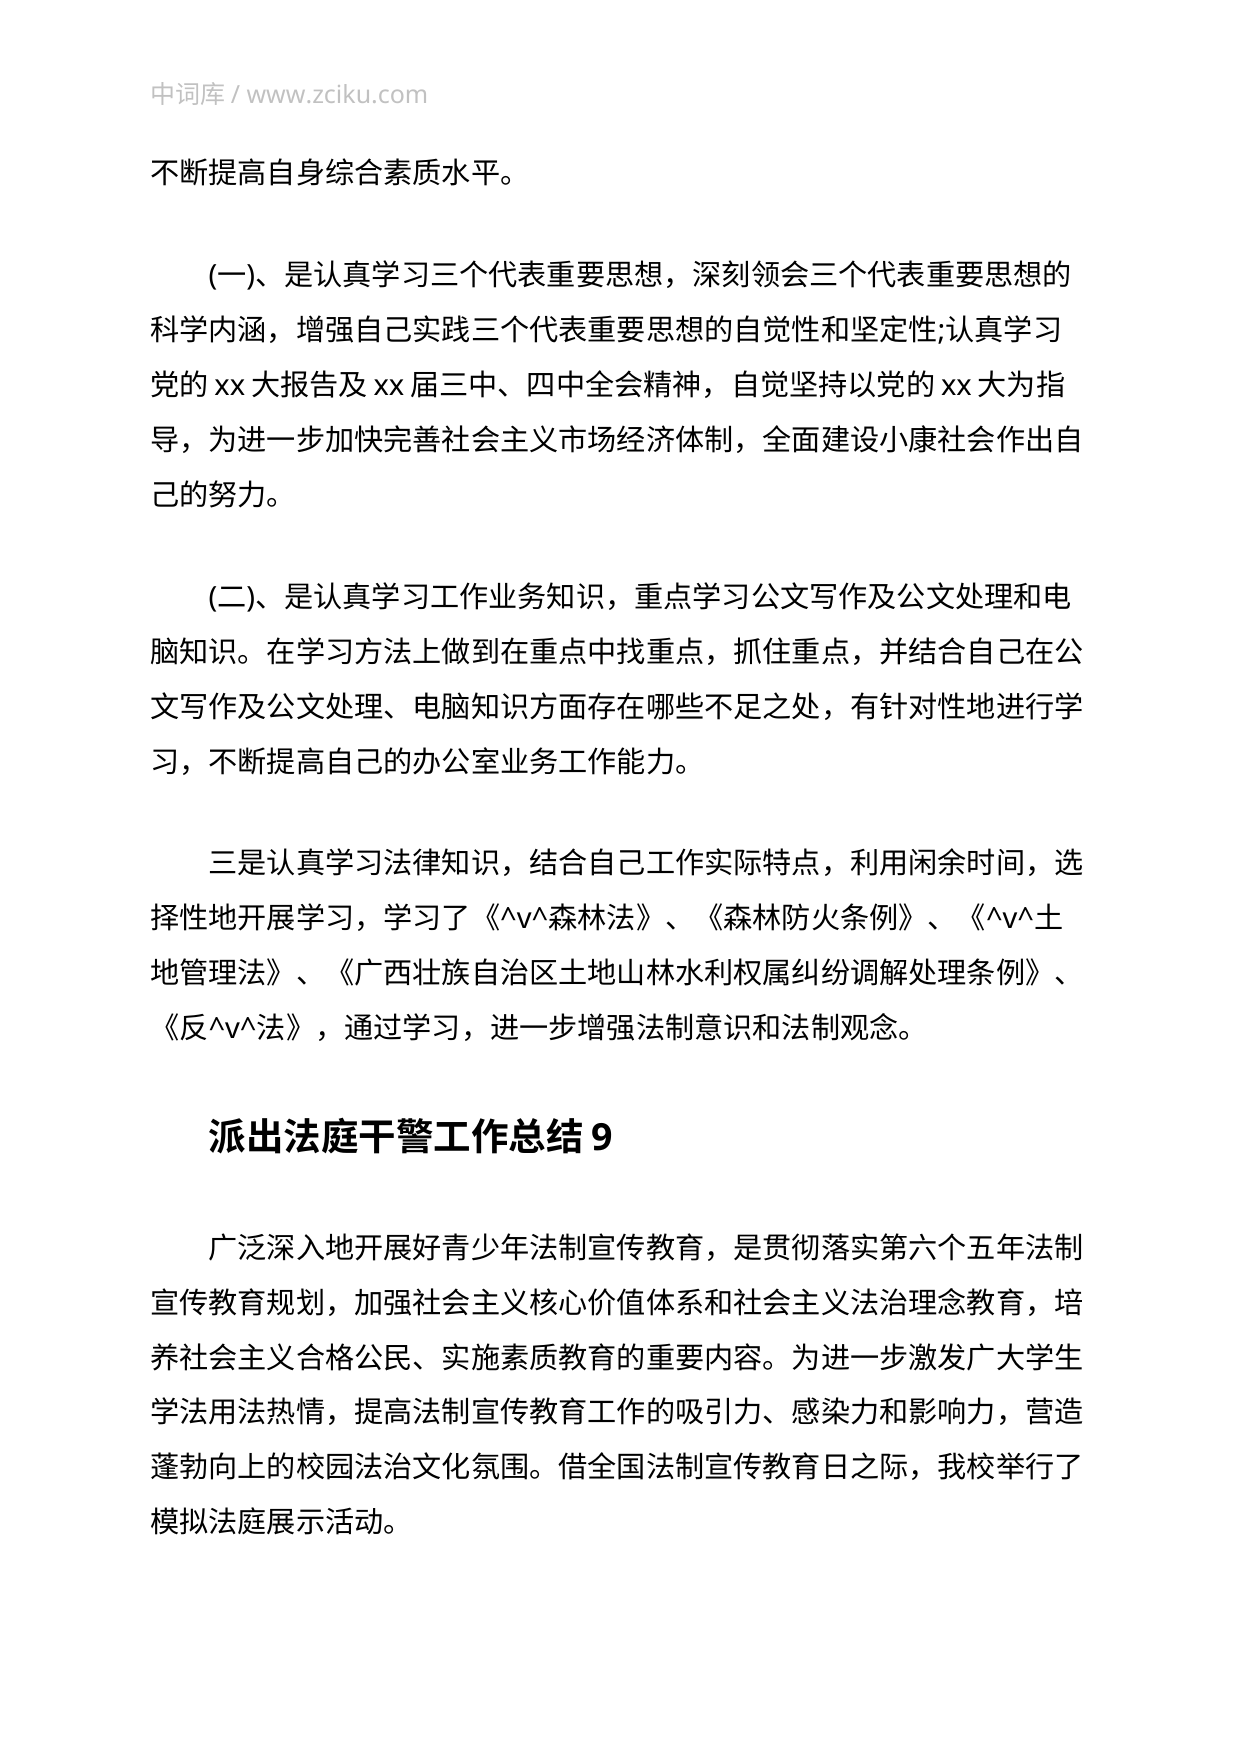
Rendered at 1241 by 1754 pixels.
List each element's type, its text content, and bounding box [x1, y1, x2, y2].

text 派出法庭干警工作总结9 [150, 1107, 1090, 1161]
text 三是认真学习法律知识，结合自己工作实际特点，利用闲余时间，选择性地开展学习，学习了《^v^森林法》、《森林防火条例》、《^v^土地管理法》、《广西壮族自治区土地山林水利权属纠纷调解处理条例》、《反^v^法》，通过学习，进一步增强法制意识和法制观念。 [150, 840, 1090, 1047]
text (一)、是认真学习三个代表重要思想，深刻领会三个代表重要思想的科学内涵，增强自己实践三个代表重要思想的自觉性和坚定性;认真学习党的xx大报告及xx届三中、四中全会精神，自觉坚持以党的xx大为指导，为进一步加快完善社会主义市场经济体制，全面建设小康社会作出自己的努力。 [150, 252, 1090, 514]
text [150, 150, 1090, 192]
text (二)、是认真学习工作业务知识，重点学习公文写作及公文处理和电脑知识。在学习方法上做到在重点中找重点，抓住重点，并结合自己在公文写作及公文处理、电脑知识方面存在哪些不足之处，有针对性地进行学习，不断提高自己的办公室业务工作能力。 [150, 573, 1090, 781]
text 广泛深入地开展好青少年法制宣传教育，是贯彻落实第六个五年法制宣传教育规划，加强社会主义核心价值体系和社会主义法治理念教育，培养社会主义合格公民、实施素质教育的重要内容。为进一步激发广大学生学法用法热情，提高法制宣传教育工作的吸引力、感染力和影响力，营造蓬勃向上的校园法治文化氛围。借全国法制宣传教育日之际，我校举行了模拟法庭展示活动。 [150, 1224, 1090, 1541]
